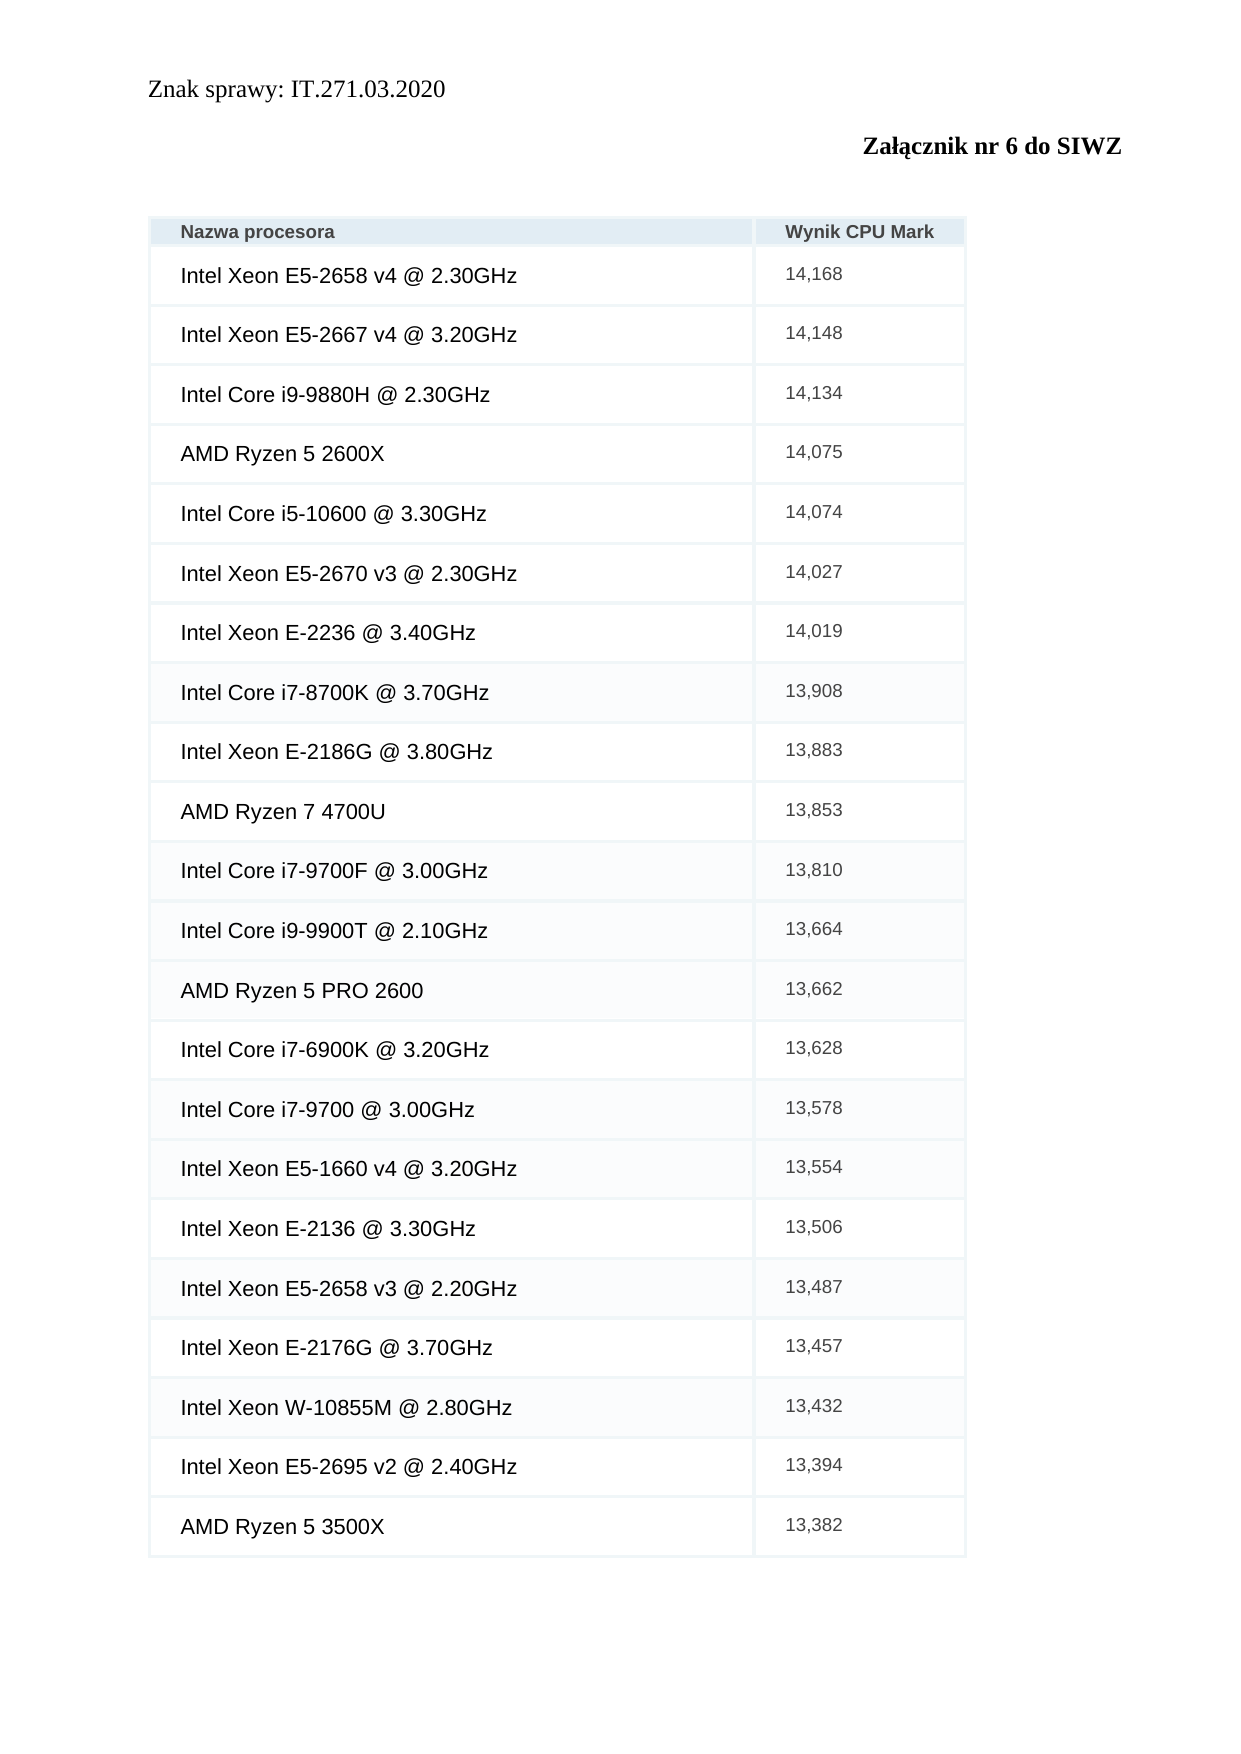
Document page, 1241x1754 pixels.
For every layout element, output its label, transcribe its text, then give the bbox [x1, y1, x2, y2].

table_cell AMD Ryzen 5 3500X [151, 1498, 752, 1555]
table_cell 13,664 [756, 903, 964, 959]
table_cell Intel Core i5-10600 @ 3.30GHz [151, 485, 752, 542]
table_cell 13,506 [756, 1200, 964, 1257]
table_cell Intel Xeon E-2236 @ 3.40GHz [151, 605, 752, 661]
table_cell 13,628 [756, 1022, 964, 1078]
table_cell Intel Xeon E5-1660 v4 @ 3.20GHz [151, 1141, 752, 1197]
table_cell 13,578 [756, 1081, 964, 1138]
table_cell Intel Core i7-8700K @ 3.70GHz [151, 664, 752, 721]
table_cell 14,168 [756, 247, 964, 303]
table_cell 13,908 [756, 664, 964, 721]
table_cell Intel Core i7-9700 @ 3.00GHz [151, 1081, 752, 1138]
table_cell 14,134 [756, 366, 964, 423]
table_cell 13,432 [756, 1379, 964, 1436]
table_cell AMD Ryzen 5 PRO 2600 [151, 962, 752, 1018]
table_cell Intel Core i9-9880H @ 2.30GHz [151, 366, 752, 423]
table_header Wynik CPU Mark [756, 219, 964, 244]
table_cell 13,457 [756, 1320, 964, 1376]
table_cell AMD Ryzen 7 4700U [151, 783, 752, 840]
table_cell 13,662 [756, 962, 964, 1018]
table_cell Intel Xeon E-2176G @ 3.70GHz [151, 1320, 752, 1376]
table_cell 13,883 [756, 724, 964, 780]
table_cell Intel Xeon E5-2695 v2 @ 2.40GHz [151, 1439, 752, 1495]
table_header Nazwa procesora [151, 219, 752, 244]
table_cell 13,487 [756, 1260, 964, 1316]
table_cell Intel Xeon W-10855M @ 2.80GHz [151, 1379, 752, 1436]
table_cell 14,075 [756, 426, 964, 482]
table_cell 14,019 [756, 605, 964, 661]
table_cell Intel Core i7-6900K @ 3.20GHz [151, 1022, 752, 1078]
table_cell 14,027 [756, 545, 964, 601]
table_cell 13,810 [756, 843, 964, 899]
table_cell Intel Xeon E5-2667 v4 @ 3.20GHz [151, 307, 752, 363]
table_cell Intel Xeon E5-2658 v3 @ 2.20GHz [151, 1260, 752, 1316]
table_cell 13,554 [756, 1141, 964, 1197]
table_cell Intel Core i7-9700F @ 3.00GHz [151, 843, 752, 899]
table_cell Intel Xeon E-2186G @ 3.80GHz [151, 724, 752, 780]
table_cell 14,148 [756, 307, 964, 363]
table_cell 14,074 [756, 485, 964, 542]
table_cell AMD Ryzen 5 2600X [151, 426, 752, 482]
table_cell Intel Xeon E5-2658 v4 @ 2.30GHz [151, 247, 752, 303]
table_cell 13,853 [756, 783, 964, 840]
table_cell Intel Xeon E-2136 @ 3.30GHz [151, 1200, 752, 1257]
table_cell 13,382 [756, 1498, 964, 1555]
table_cell Intel Core i9-9900T @ 2.10GHz [151, 903, 752, 959]
table_cell Intel Xeon E5-2670 v3 @ 2.30GHz [151, 545, 752, 601]
table_cell 13,394 [756, 1439, 964, 1495]
